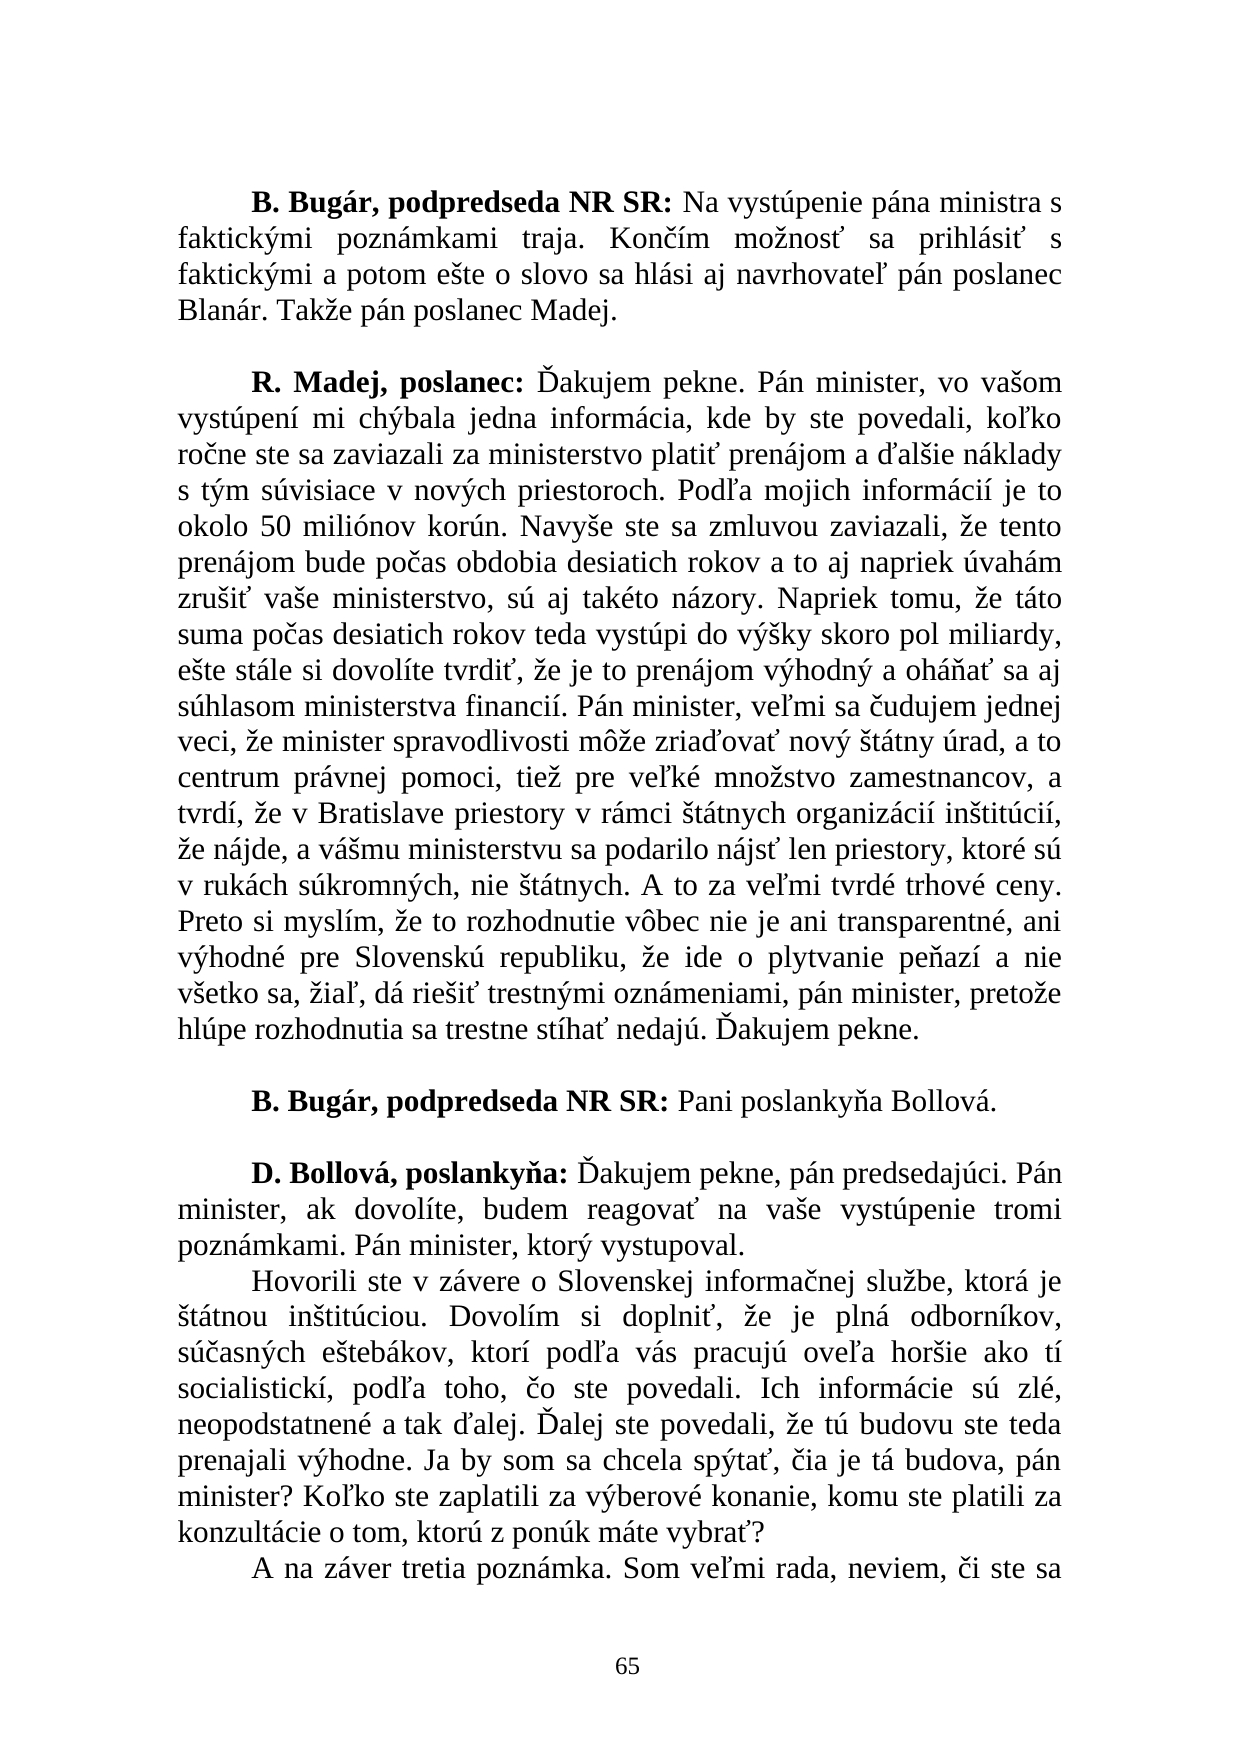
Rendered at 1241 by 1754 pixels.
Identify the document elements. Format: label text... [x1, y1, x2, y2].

text B. Bugár, podpredseda NR SR: Na vystúpenie pána ministra s faktickými poznámkami traja. Končím možnosť sa prihlásiť s faktickými a potom ešte o slovo sa hlási aj navrhovateľ pán poslanec Blanár. Takže pán poslanec Madej. [177, 184, 1063, 327]
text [177, 1549, 1063, 1585]
text Hovorili ste v závere o Slovenskej informačnej službe, ktorá je štátnou inštitúciou. Dovolím si doplniť, že je plná odborníkov, súčasných eštebákov, ktorí podľa vás pracujú oveľa horšie ako tí socialistickí, podľa toho, čo ste povedali. Ich informácie sú zlé, neopodstatnené a tak ďalej. Ďalej ste povedali, že tú budovu ste teda prenajali výhodne. Ja by som sa chcela spýtať, čia je tá budova, pán minister? Koľko ste zaplatili za výberové konanie, komu ste platili za konzultácie o tom, ktorú z ponúk máte vybrať? [177, 1262, 1063, 1549]
text D. Bollová, poslankyňa: Ďakujem pekne, pán predsedajúci. Pán minister, ak dovolíte, budem reagovať na vaše vystúpenie tromi poznámkami. Pán minister, ktorý vystupoval. [177, 1154, 1063, 1262]
text R. Madej, poslanec: Ďakujem pekne. Pán minister, vo vašom vystúpení mi chýbala jedna informácia, kde by ste povedali, koľko ročne ste sa zaviazali za ministerstvo platiť prenájom a ďalšie náklady s tým súvisiace v nových priestoroch. Podľa mojich informácií je to okolo 50 miliónov korún. Navyše ste sa zmluvou zaviazali, že tento prenájom bude počas obdobia desiatich rokov a to aj napriek úvahám zrušiť vaše ministerstvo, sú aj takéto názory. Napriek tomu, že táto suma počas desiatich rokov teda vystúpi do výšky skoro pol miliardy, ešte stále si dovolíte tvrdiť, že je to prenájom výhodný a oháňať sa aj súhlasom ministerstva financií. Pán minister, veľmi sa čudujem jednej veci, že minister spravodlivosti môže zriaďovať nový štátny úrad, a to centrum právnej pomoci, tiež pre veľké množstvo zamestnancov, a tvrdí, že v Bratislave priestory v rámci štátnych organizácií inštitúcií, že nájde, a vášmu ministerstvu sa podarilo nájsť len priestory, ktoré sú v rukách súkromných, nie štátnych. A to za veľmi tvrdé trhové ceny. Preto si myslím, že to rozhodnutie vôbec nie je ani transparentné, ani výhodné pre Slovenskú republiku, že ide o plytvanie peňazí a nie všetko sa, žiaľ, dá riešiť trestnými oznámeniami, pán minister, pretože hlúpe rozhodnutia sa trestne stíhať nedajú. Ďakujem pekne. [177, 363, 1063, 1046]
text B. Bugár, podpredseda NR SR: Pani poslankyňa Bollová. [177, 1082, 1063, 1118]
